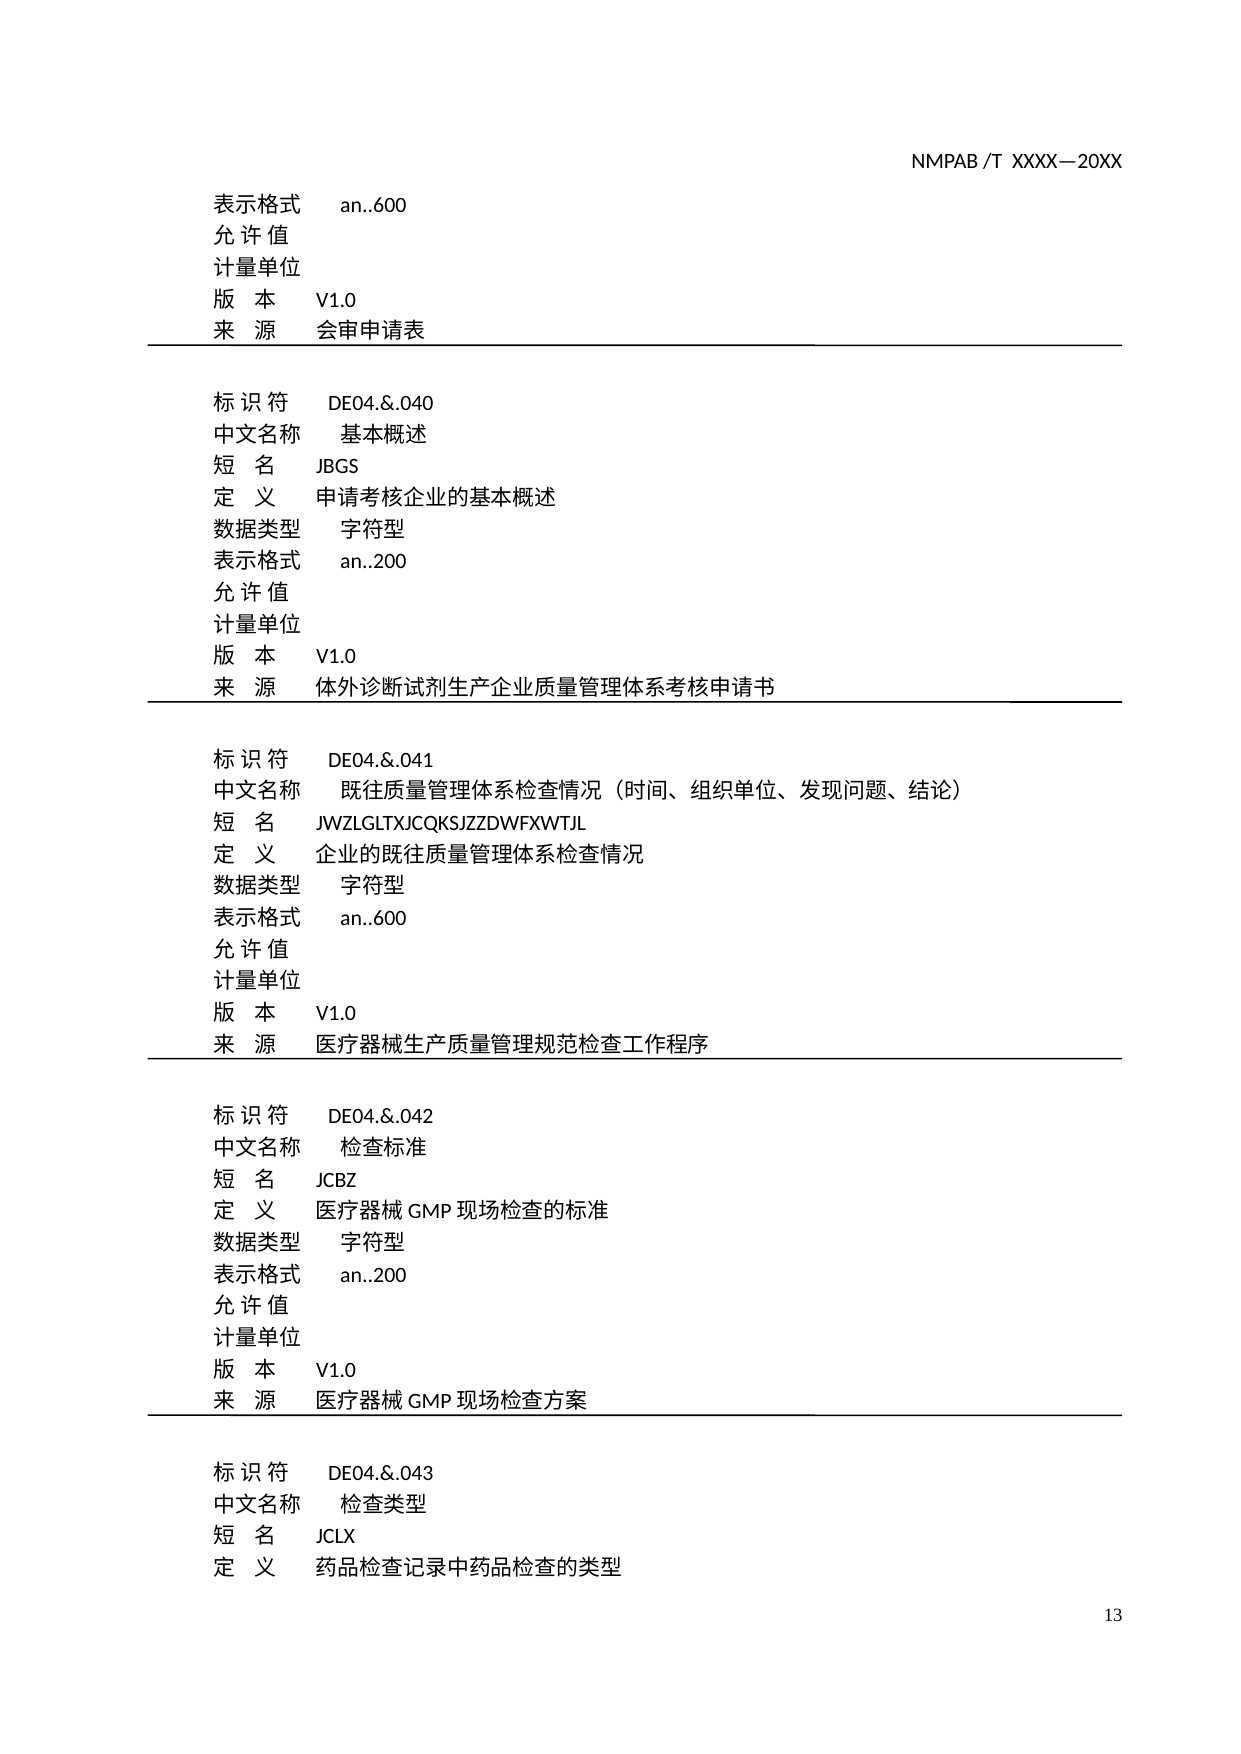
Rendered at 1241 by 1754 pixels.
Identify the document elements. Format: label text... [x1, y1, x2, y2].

text 定 义 药品检查记录中药品检查的类型 [213, 1550, 1122, 1582]
text 短 名 JWZLGLTXJCQKSJZZDWFXWTJL [148, 805, 1122, 837]
text 数据类型 字符型 [148, 512, 1122, 543]
text 允 许 值 [148, 218, 1122, 250]
text 表示格式 an..600 [148, 187, 1122, 218]
text 定 义 企业的既往质量管理体系检查情况 [213, 837, 1122, 868]
text 允 许 值 [148, 932, 1122, 963]
text 中文名称 基本概述 [148, 417, 1122, 448]
text 短 名 JCLX [148, 1518, 1122, 1550]
text 标 识 符 DE04.&.043 [148, 1455, 1122, 1487]
text 计量单位 [148, 963, 1122, 995]
text 标 识 符 DE04.&.041 [148, 742, 1122, 773]
text 计量单位 [148, 1320, 1122, 1352]
text 短 名 JCBZ [148, 1162, 1122, 1193]
text 标 识 符 DE04.&.040 [148, 385, 1122, 417]
text 表示格式 an..600 [148, 900, 1122, 932]
text 标 识 符 DE04.&.042 [148, 1098, 1122, 1130]
text 版 本 V1.0 [148, 995, 1122, 1027]
text 定 义 医疗器械GMP现场检查的标准 [213, 1193, 1122, 1225]
text 版 本 V1.0 [148, 282, 1122, 313]
text 版 本 V1.0 [148, 638, 1122, 670]
text 允 许 值 [148, 575, 1122, 607]
text 来 源 医疗器械生产质量管理规范检查工作程序 [148, 1027, 1122, 1057]
text 短 名 JBGS [148, 448, 1122, 480]
text 来 源 体外诊断试剂生产企业质量管理体系考核申请书 [148, 670, 1122, 701]
text 定 义 申请考核企业的基本概述 [213, 480, 1122, 512]
text 来 源 会审申请表 [148, 313, 1122, 344]
text 来 源 医疗器械GMP现场检查方案 [148, 1383, 1122, 1414]
text 中文名称 检查类型 [148, 1487, 1122, 1518]
text 表示格式 an..200 [148, 543, 1122, 575]
text 数据类型 字符型 [148, 1225, 1122, 1257]
text 版 本 V1.0 [148, 1352, 1122, 1383]
text 计量单位 [148, 250, 1122, 282]
text 表示格式 an..200 [148, 1257, 1122, 1288]
text 计量单位 [148, 607, 1122, 638]
text 允 许 值 [148, 1288, 1122, 1320]
text 数据类型 字符型 [148, 868, 1122, 900]
text 中文名称 检查标准 [148, 1130, 1122, 1162]
text 中文名称 既往质量管理体系检查情况（时间、组织单位、发现问题、结论） [148, 773, 1122, 805]
